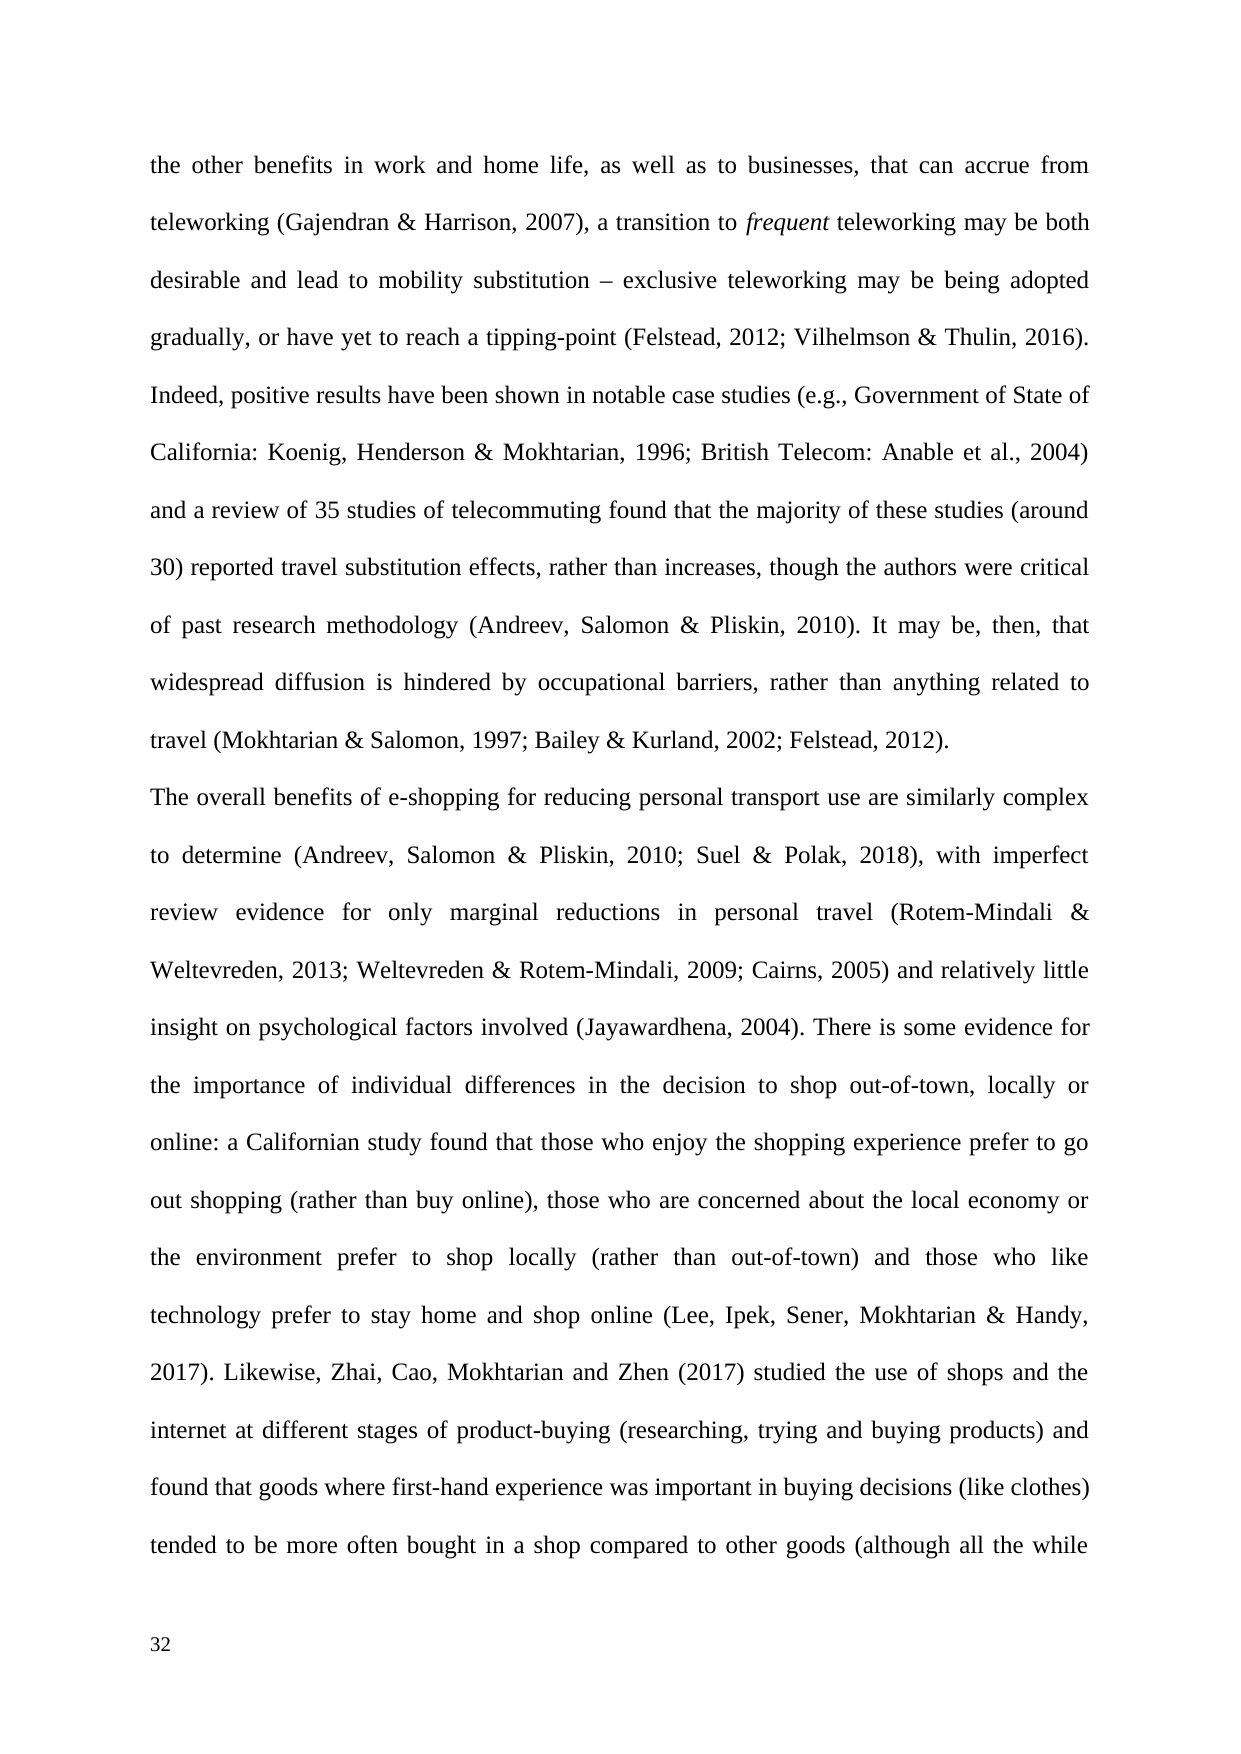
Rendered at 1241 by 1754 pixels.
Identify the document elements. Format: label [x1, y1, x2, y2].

text [150, 150, 1090, 754]
text [150, 782, 1090, 1559]
